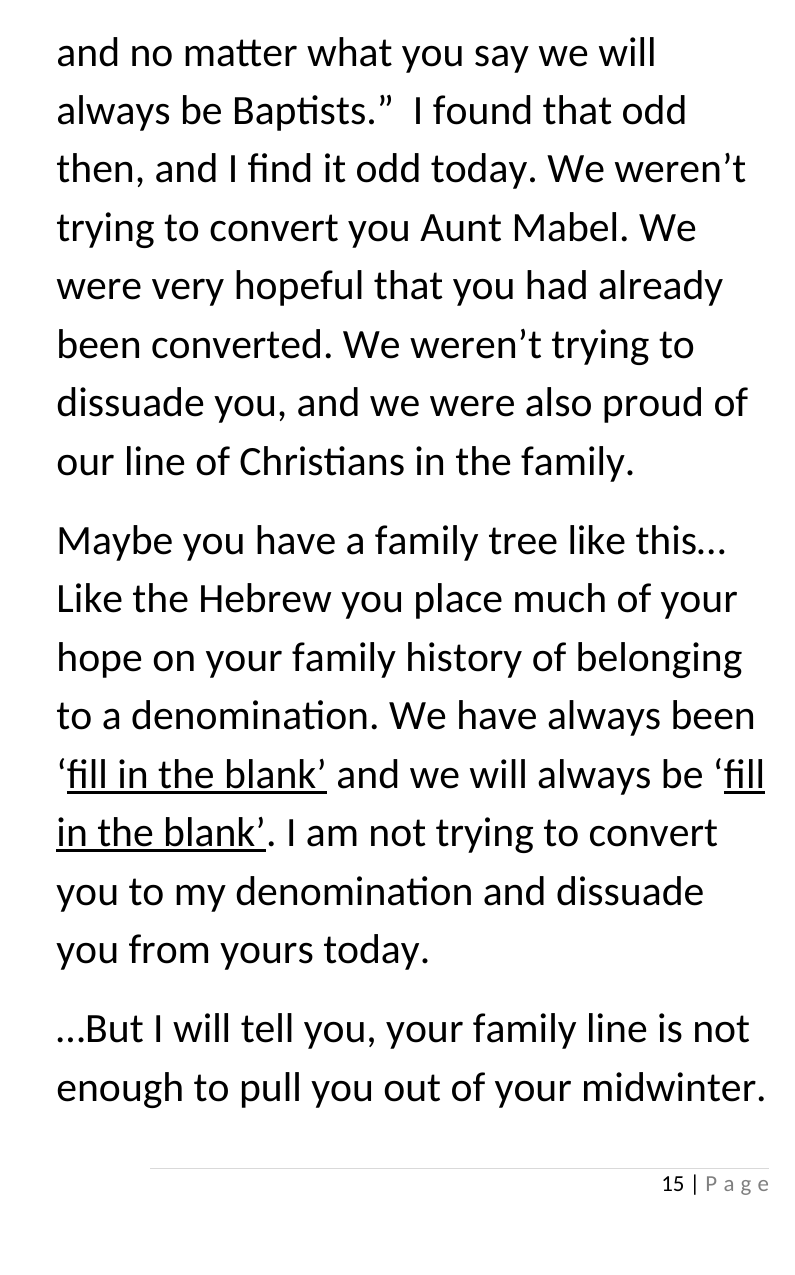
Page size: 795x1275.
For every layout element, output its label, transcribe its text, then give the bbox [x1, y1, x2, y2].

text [56, 26, 769, 485]
text Maybe you have a family tree like this… Like the Hebrew you place much of your hope on your family history of belonging to a denomination. We have always been ‘fill in the blank’ and we will always be ‘fill in the blank’. I am not trying to convert you to my denomination and dissuade you from yours today. [56, 514, 769, 974]
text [56, 1002, 769, 1111]
